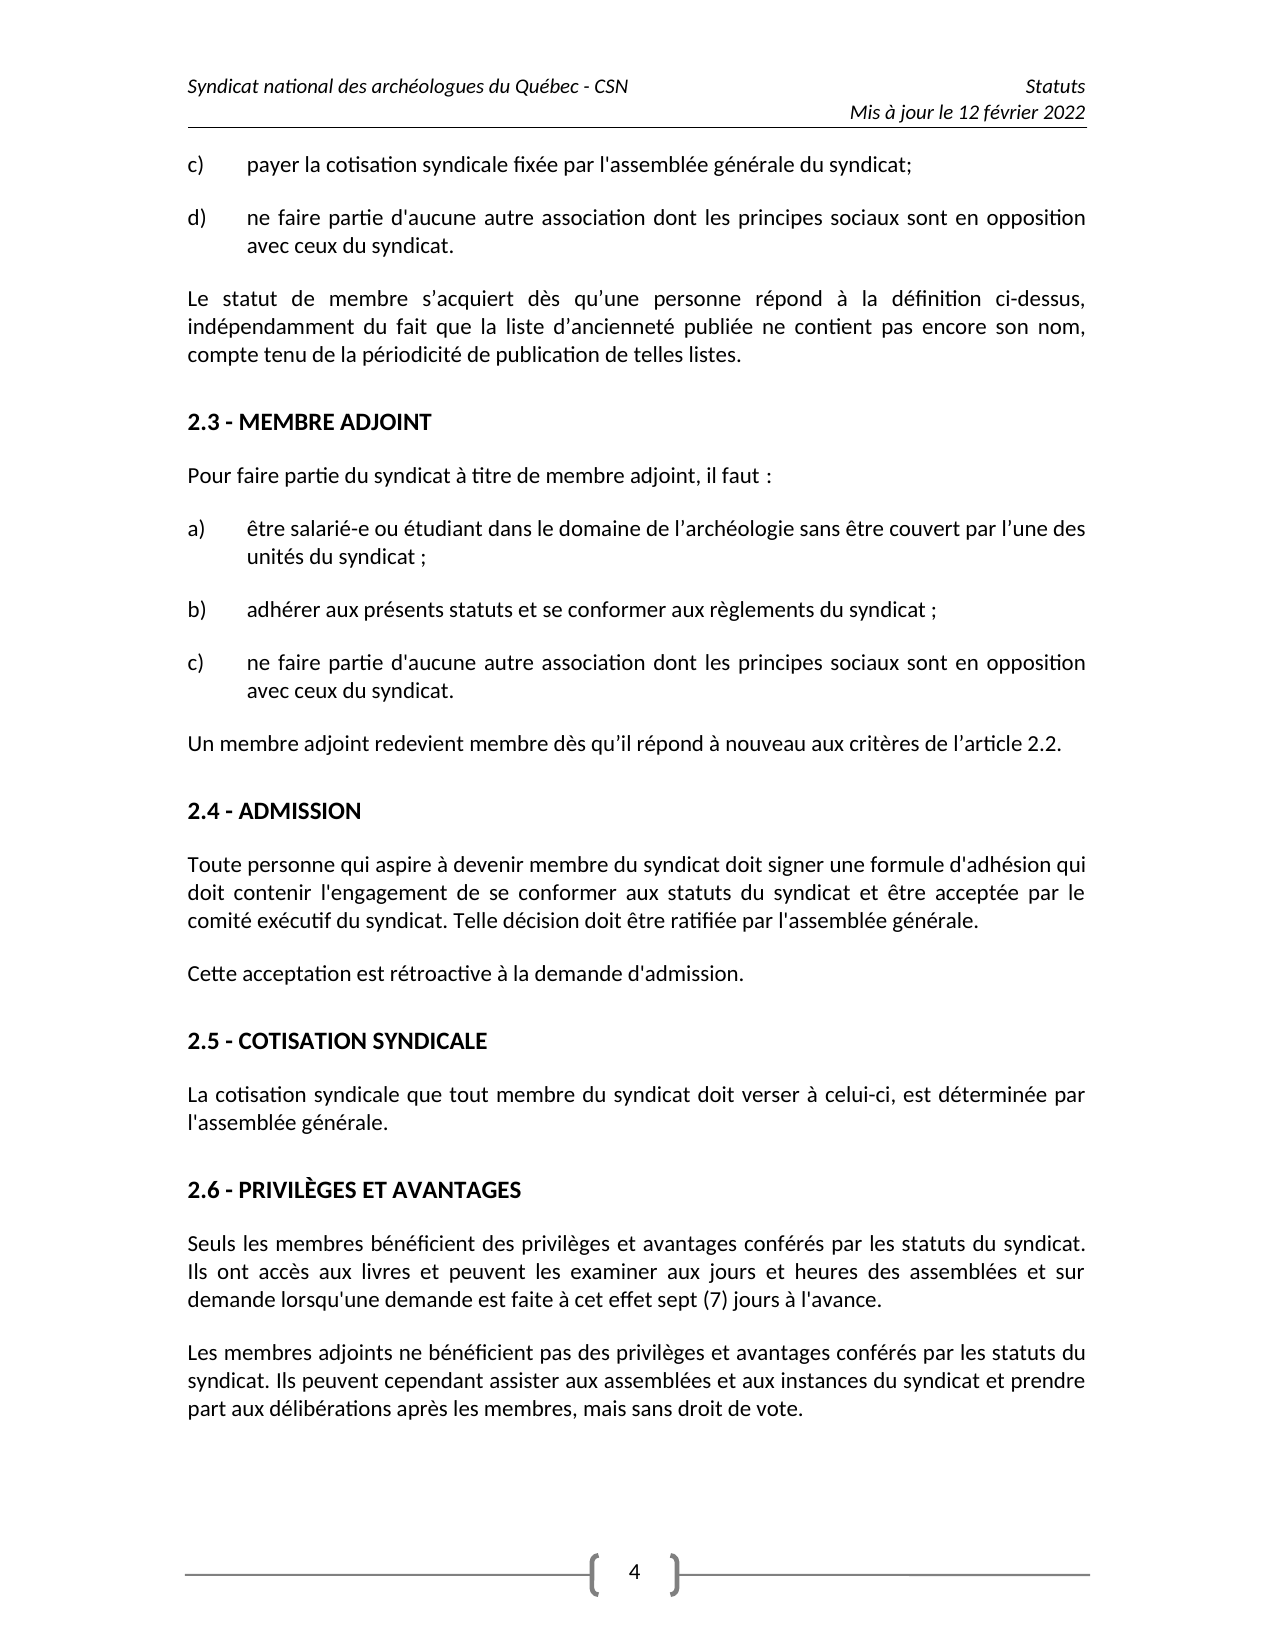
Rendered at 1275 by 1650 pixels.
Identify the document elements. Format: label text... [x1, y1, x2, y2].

text d) ne faire partie d'aucune autre association dont les principes sociaux sont en opposition avec ceux du syndicat. [187, 203, 1087, 259]
text La cotisation syndicale que tout membre du syndicat doit verser à celui-ci, est déterminée par l'assemblée générale. [187, 1080, 1087, 1136]
text b) adhérer aux présents statuts et se conformer aux règlements du syndicat ; [187, 595, 1087, 623]
subtitle 2.5 - COTISATION SYNDICALE [187, 1025, 1087, 1055]
text c) payer la cotisation syndicale fixée par l'assemblée générale du syndicat; [187, 150, 1087, 178]
text Les membres adjoints ne bénéficient pas des privilèges et avantages conférés par les statuts du syndicat. Ils peuvent cependant assister aux assemblées et aux instances du syndicat et prendre part aux délibérations après les membres, mais sans droit de vote. [187, 1338, 1087, 1423]
text c) ne faire partie d'aucune autre association dont les principes sociaux sont en opposition avec ceux du syndicat. [187, 648, 1087, 704]
subtitle 2.6 - PRIVILÈGES ET AVANTAGES [187, 1174, 1087, 1204]
text Seuls les membres bénéficient des privilèges et avantages conférés par les statuts du syndicat. Ils ont accès aux livres et peuvent les examiner aux jours et heures des assemblées et sur demande lorsqu'une demande est faite à cet effet sept (7) jours à l'avance. [187, 1229, 1087, 1313]
text Le statut de membre s’acquiert dès qu’une personne répond à la définition ci-dessus, indépendamment du fait que la liste d’ancienneté publiée ne contient pas encore son nom, compte tenu de la périodicité de publication de telles listes. [187, 284, 1087, 368]
text Cette acceptation est rétroactive à la demande d'admission. [187, 959, 1087, 987]
text Un membre adjoint redevient membre dès qu’il répond à nouveau aux critères de l’article 2.2. [187, 729, 1087, 757]
text Pour faire partie du syndicat à titre de membre adjoint, il faut : [187, 461, 1087, 489]
text Toute personne qui aspire à devenir membre du syndicat doit signer une formule d'adhésion qui doit contenir l'engagement de se conformer aux statuts du syndicat et être acceptée par le comité exécutif du syndicat. Telle décision doit être ratifiée par l'assemblée générale. [187, 850, 1087, 934]
subtitle 2.4 - ADMISSION [187, 795, 1087, 825]
subtitle 2.3 - MEMBRE ADJOINT [187, 406, 1087, 436]
text a) être salarié-e ou étudiant dans le domaine de l’archéologie sans être couvert par l’une des unités du syndicat ; [187, 514, 1087, 570]
